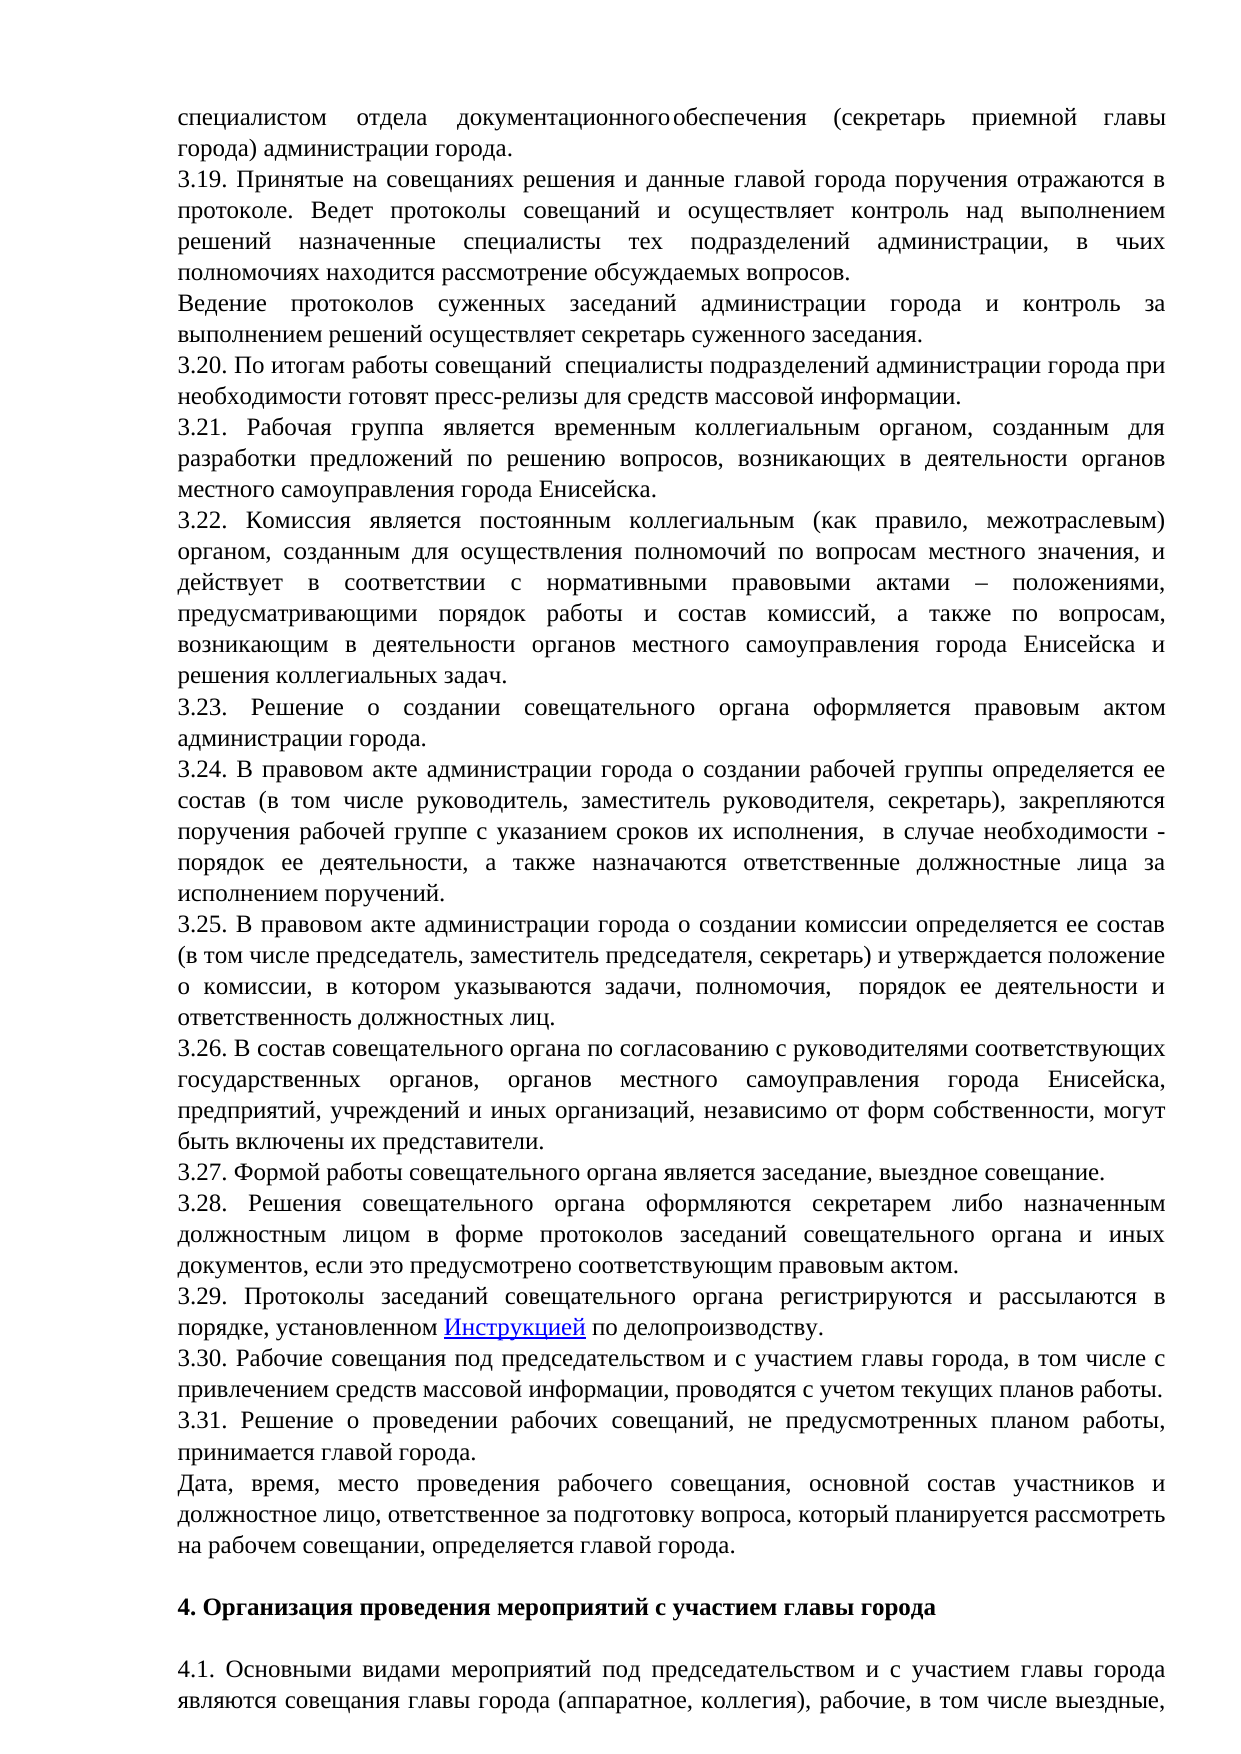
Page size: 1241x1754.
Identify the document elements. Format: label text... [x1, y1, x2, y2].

text 3.20. По итогам работы совещаний специалисты подразделений администрации города при необходимости готовят пресс-релизы для средств массовой информации. [177, 350, 1166, 410]
text 3.23. Решение о создании совещательного органа оформляется правовым актом администрации города. [177, 692, 1166, 751]
text 3.25. В правовом акте администрации города о создании комиссии определяется ее состав (в том числе председатель, заместитель председателя, секретарь) и утверждается положение о комиссии, в котором указываются задачи, полномочия, порядок ее деятельности и ответственность должностных лиц. [177, 909, 1166, 1031]
text Ведение протоколов суженных заседаний администрации города и контроль за выполнением решений осуществляет секретарь суженного заседания. [177, 288, 1166, 348]
text 4. Организация проведения мероприятий с участием главы города [177, 1592, 1166, 1621]
text 3.30. Рабочие совещания под председательством и с участием главы города, в том числе с привлечением средств массовой информации, проводятся с учетом текущих планов работы. [177, 1343, 1166, 1403]
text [177, 1654, 1166, 1714]
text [177, 102, 1166, 162]
text 3.29. Протоколы заседаний совещательного органа регистрируются и рассылаются в порядке, установленном Инструкцией по делопроизводству. [177, 1281, 1166, 1341]
text 3.26. В состав совещательного органа по согласованию с руководителями соответствующих государственных органов, органов местного самоуправления города Енисейска, предприятий, учреждений и иных организаций, независимо от форм собственности, могут быть включены их представители. [177, 1033, 1166, 1155]
text 3.28. Решения совещательного органа оформляются секретарем либо назначенным должностным лицом в форме протоколов заседаний совещательного органа и иных документов, если это предусмотрено соответствующим правовым актом. [177, 1188, 1166, 1279]
text 3.19. Принятые на совещаниях решения и данные главой города поручения отражаются в протоколе. Ведет протоколы совещаний и осуществляет контроль над выполнением решений назначенные специалисты тех подразделений администрации, в чьих полномочиях находится рассмотрение обсуждаемых вопросов. [177, 164, 1166, 286]
text 3.22. Комиссия является постоянным коллегиальным (как правило, межотраслевым) органом, созданным для осуществления полномочий по вопросам местного значения, и действует в соответствии с нормативными правовыми актами – положениями, предусматривающими порядок работы и состав комиссий, а также по вопросам, возникающим в деятельности органов местного самоуправления города Енисейска и решения коллегиальных задач. [177, 505, 1166, 689]
text 3.21. Рабочая группа является временным коллегиальным органом, созданным для разработки предложений по решению вопросов, возникающих в деятельности органов местного самоуправления города Енисейска. [177, 412, 1166, 503]
text Дата, время, место проведения рабочего совещания, основной состав участников и должностное лицо, ответственное за подготовку вопроса, который планируется рассмотреть на рабочем совещании, определяется главой города. [177, 1468, 1166, 1558]
text 3.31. Решение о проведении рабочих совещаний, не предусмотренных планом работы, принимается главой города. [177, 1406, 1166, 1465]
text 3.24. В правовом акте администрации города о создании рабочей группы определяется ее состав (в том числе руководитель, заместитель руководителя, секретарь), закрепляются поручения рабочей группе с указанием сроков их исполнения, в случае необходимости - порядок ее деятельности, а также назначаются ответственные должностные лица за исполнением поручений. [177, 754, 1166, 907]
text 3.27. Формой работы совещательного органа является заседание, выездное совещание. [177, 1157, 1166, 1186]
